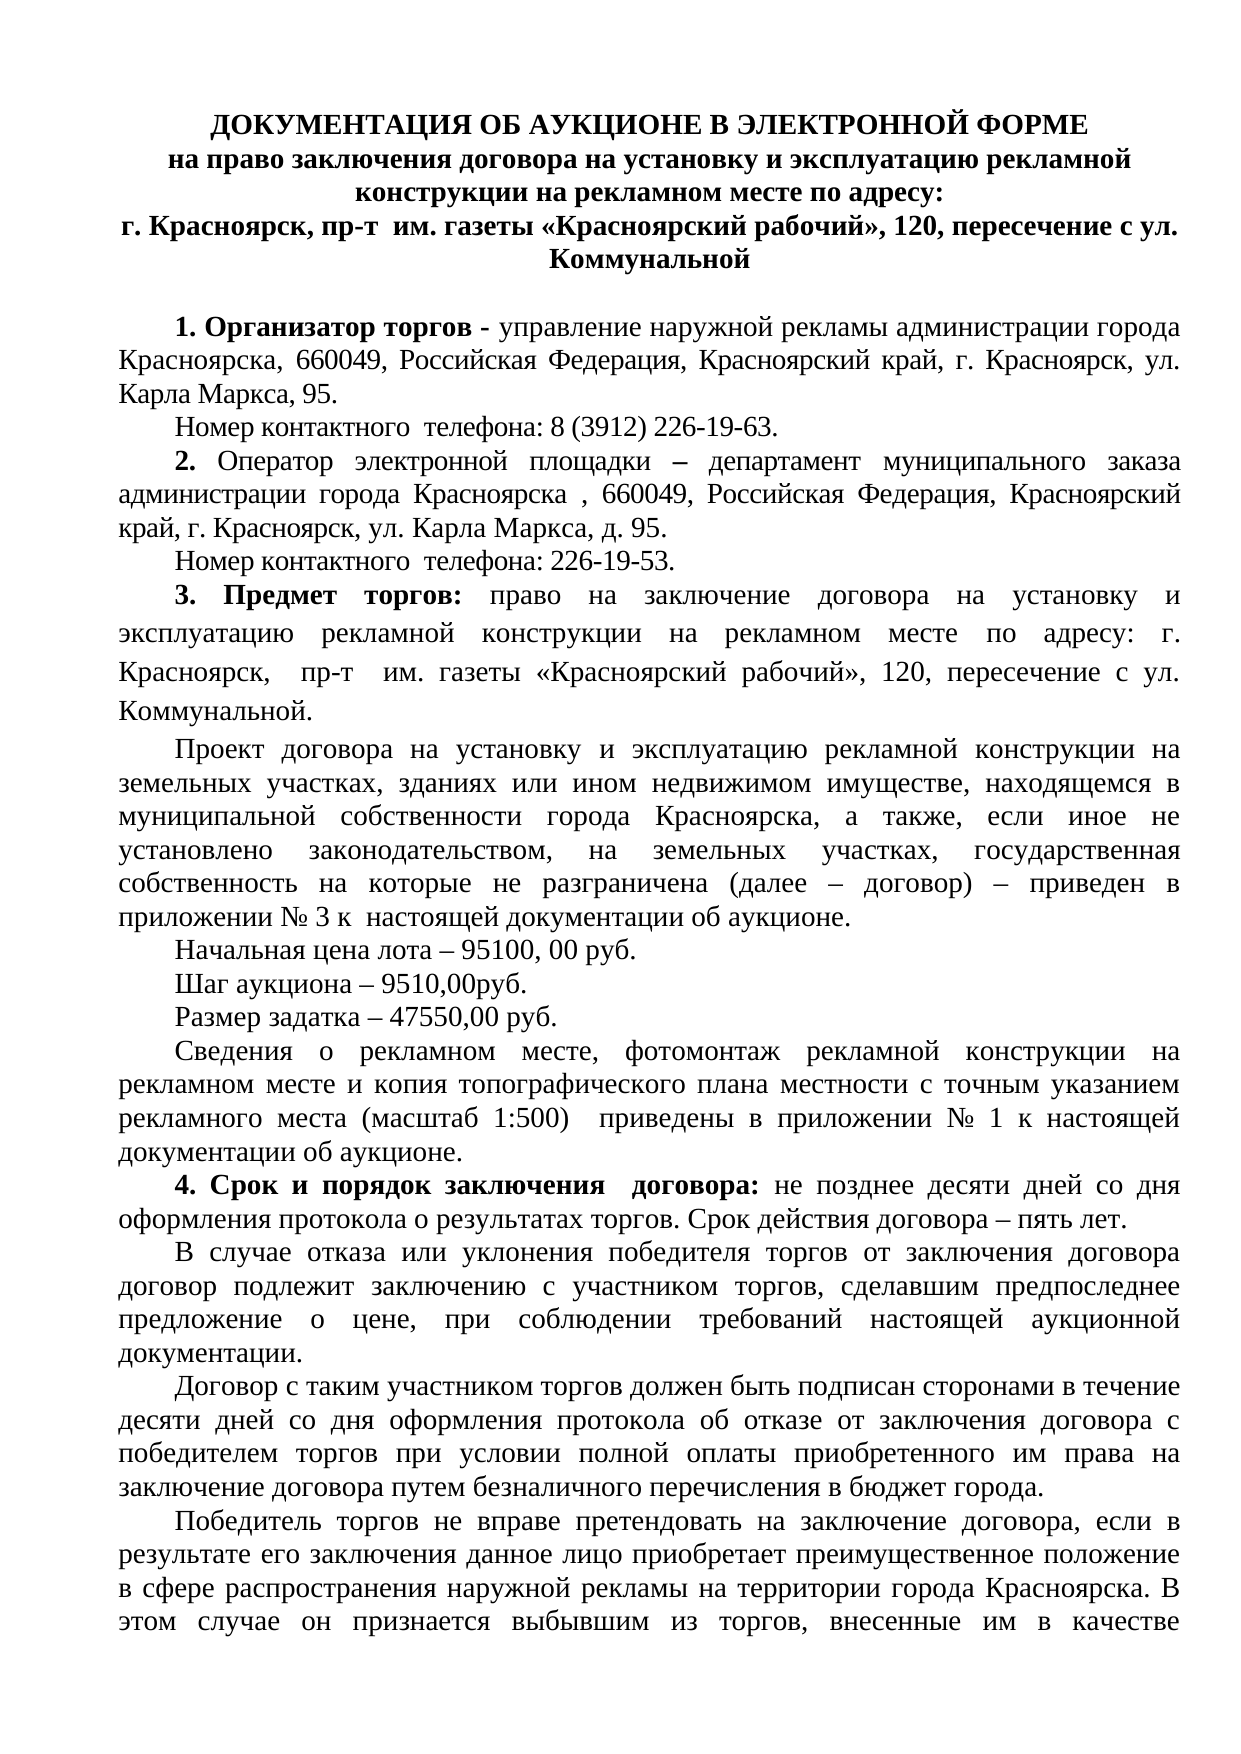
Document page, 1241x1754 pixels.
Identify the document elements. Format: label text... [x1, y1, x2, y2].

text Номер контактного телефона: 8 (3912) 226-19-63. [118, 409, 1181, 443]
text 3. Предмет торгов: право на заключение договора на установку и эксплуатацию рекламной конструкции на рекламном месте по адресу: г. Красноярск, пр-т им. газеты «Красноярский рабочий», 120, пересечение с ул. Коммунальной. [118, 577, 1181, 726]
text ДОКУМЕНТАЦИЯ ОБ АУКЦИОНЕ В ЭЛЕКТРОННОЙ ФОРМЕ [118, 107, 1181, 141]
title Сведения о рекламном месте, фотомонтаж рекламной конструкции на рекламном месте и копия топографического плана местности с точным указанием рекламного места (масштаб 1:500) приведены в приложении № 1 к настоящей документации об аукционе. [118, 1033, 1181, 1167]
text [118, 1503, 1181, 1637]
text В случае отказа или уклонения победителя торгов от заключения договора договор подлежит заключению с участником торгов, сделавшим предпоследнее предложение о цене, при соблюдении требований настоящей аукционной документации. [118, 1234, 1181, 1368]
text 2. Оператор электронной площадки – департамент муниципального заказа администрации города Красноярска , 660049, Российская Федерация, Красноярский край, г. Красноярск, ул. Карла Маркса, д. 95. [118, 443, 1181, 543]
text Проект договора на установку и эксплуатацию рекламной конструкции на земельных участках, зданиях или ином недвижимом имуществе, находящемся в муниципальной собственности города Красноярска, а также, если иное не установлено законодательством, на земельных участках, государственная собственность на которые не разграничена (далее – договор) – приведен в приложении № 3 к настоящей документации об аукционе. [118, 731, 1181, 932]
text Шаг аукциона – 9510,00руб. [118, 966, 1181, 999]
text Размер задатка – 47550,00 руб. [118, 999, 1181, 1033]
text 4. Срок и порядок заключения договора: не позднее десяти дней со дня оформления протокола о результатах торгов. Срок действия договора – пять лет. [118, 1167, 1181, 1234]
text г. Красноярск, пр-т им. газеты «Красноярский рабочий», 120, пересечение с ул. Коммунальной [118, 208, 1181, 275]
text 1. Организатор торгов - управление наружной рекламы администрации города Красноярска, 660049, Российская Федерация, Красноярский край, г. Красноярск, ул. Карла Маркса, 95. [118, 309, 1181, 409]
text Начальная цена лота – 95100, 00 руб. [118, 932, 1181, 966]
text на право заключения договора на установку и эксплуатацию рекламной конструкции на рекламном месте по адресу: [118, 141, 1181, 208]
text Договор с таким участником торгов должен быть подписан сторонами в течение десяти дней со дня оформления протокола об отказе от заключения договора с победителем торгов при условии полной оплаты приобретенного им права на заключение договора путем безналичного перечисления в бюджет города. [118, 1368, 1181, 1503]
text Номер контактного телефона: 226-19-53. [118, 543, 1181, 577]
